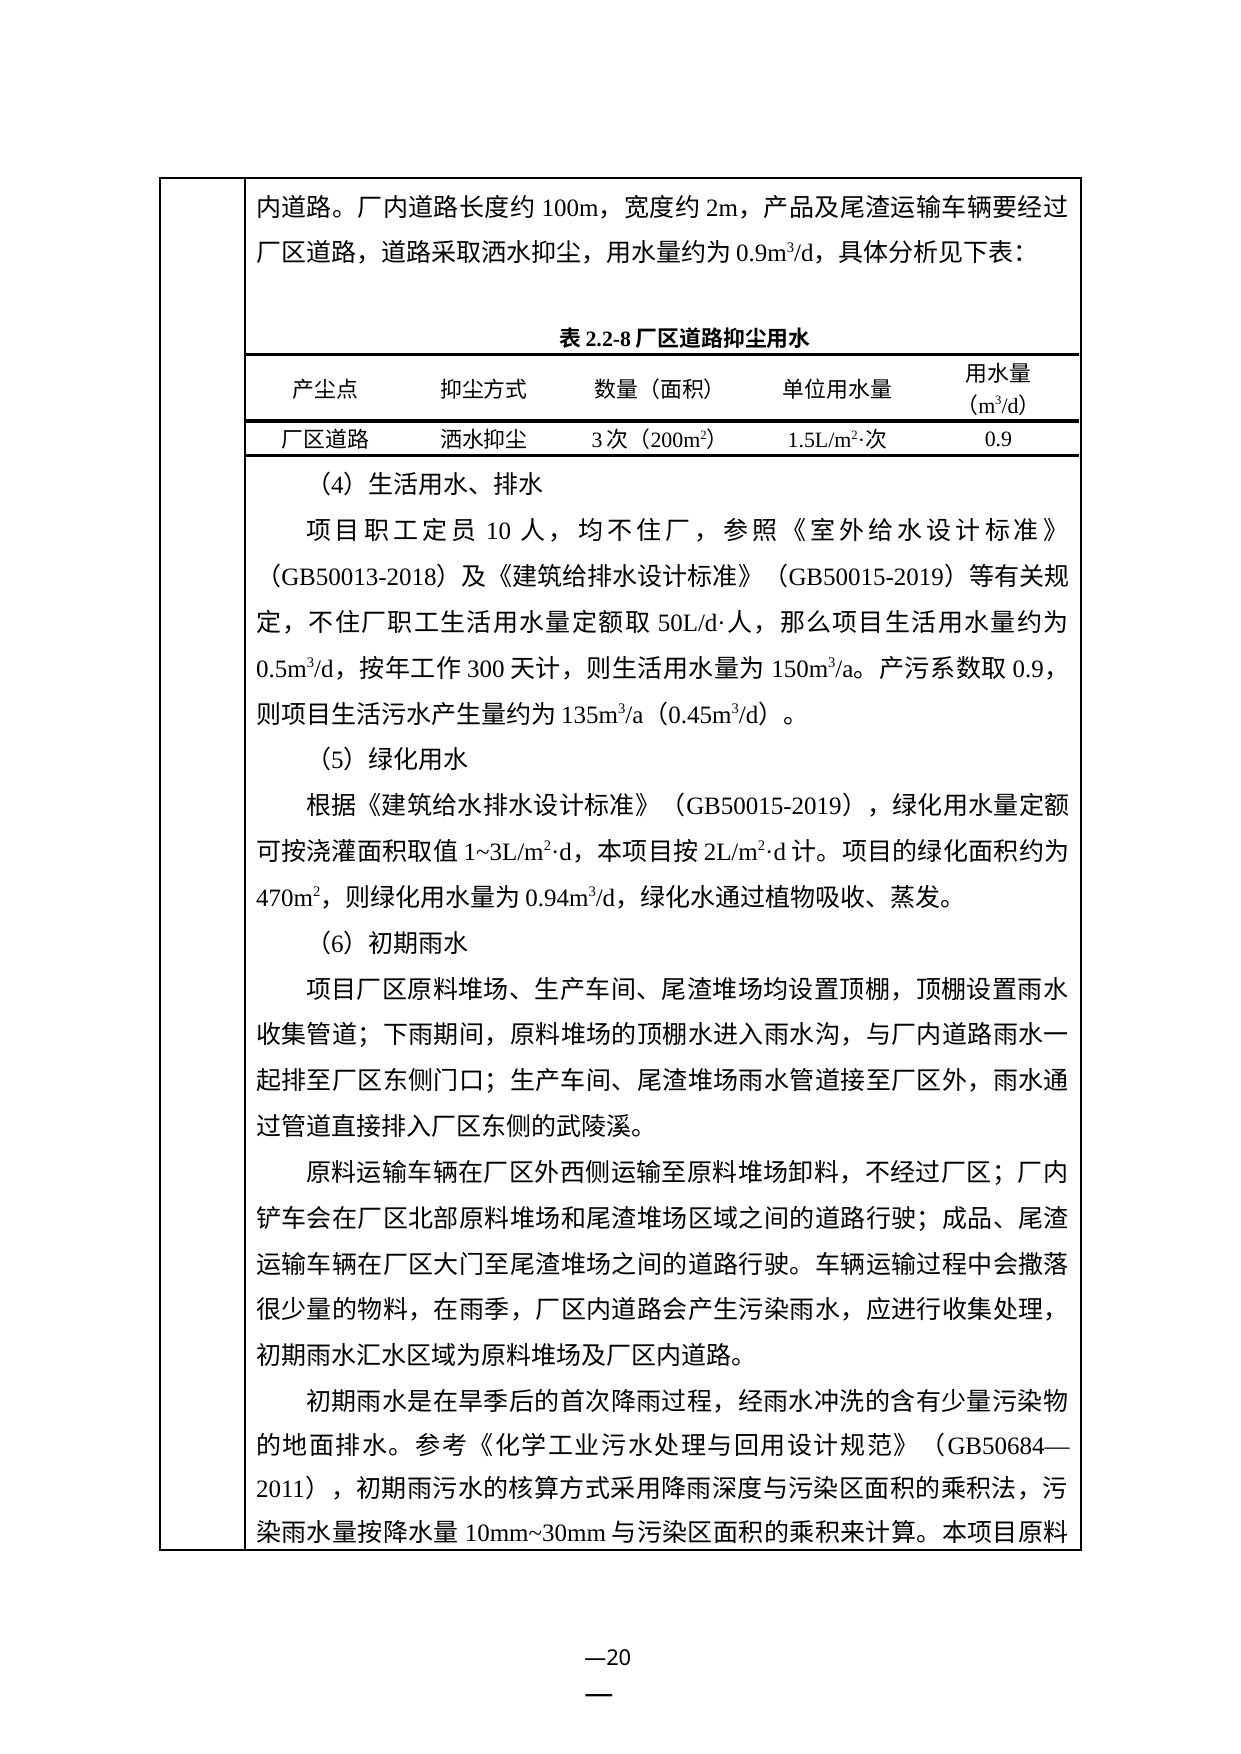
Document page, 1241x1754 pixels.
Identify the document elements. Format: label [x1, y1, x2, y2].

table_cell [161, 179, 244, 1549]
